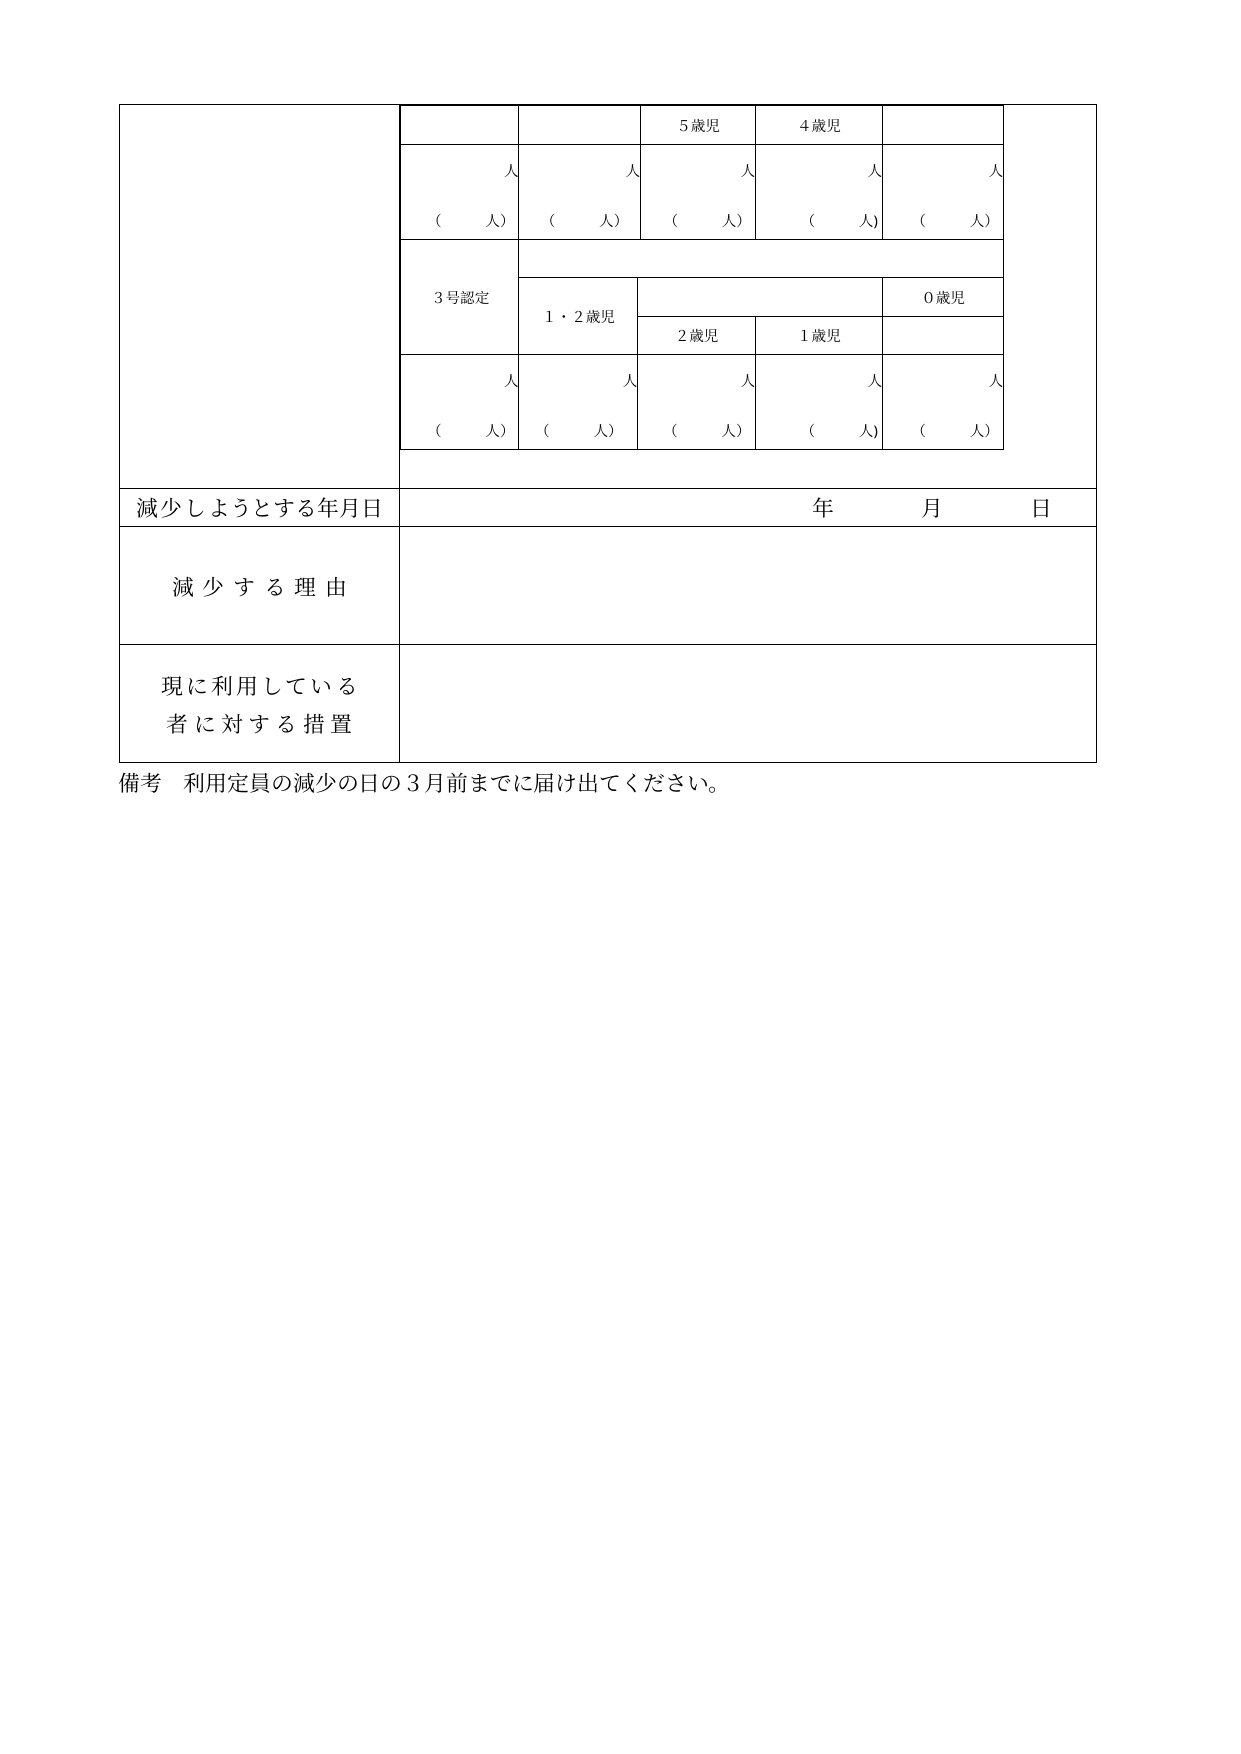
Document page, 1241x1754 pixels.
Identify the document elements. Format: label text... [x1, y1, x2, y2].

table_cell 現に利用している 者に対する措置 [120, 645, 399, 762]
table_cell 年 月 日 [400, 489, 1096, 526]
table_cell 減少しようとする年月日 [120, 489, 399, 526]
table_cell 減少する理由 [120, 527, 399, 644]
table_cell [400, 527, 1096, 644]
text 備考 利用定員の減少の日の３月前までに届け出てください。 [118, 763, 1110, 801]
table_cell [400, 645, 1096, 762]
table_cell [120, 105, 399, 487]
table_cell [400, 105, 1096, 487]
